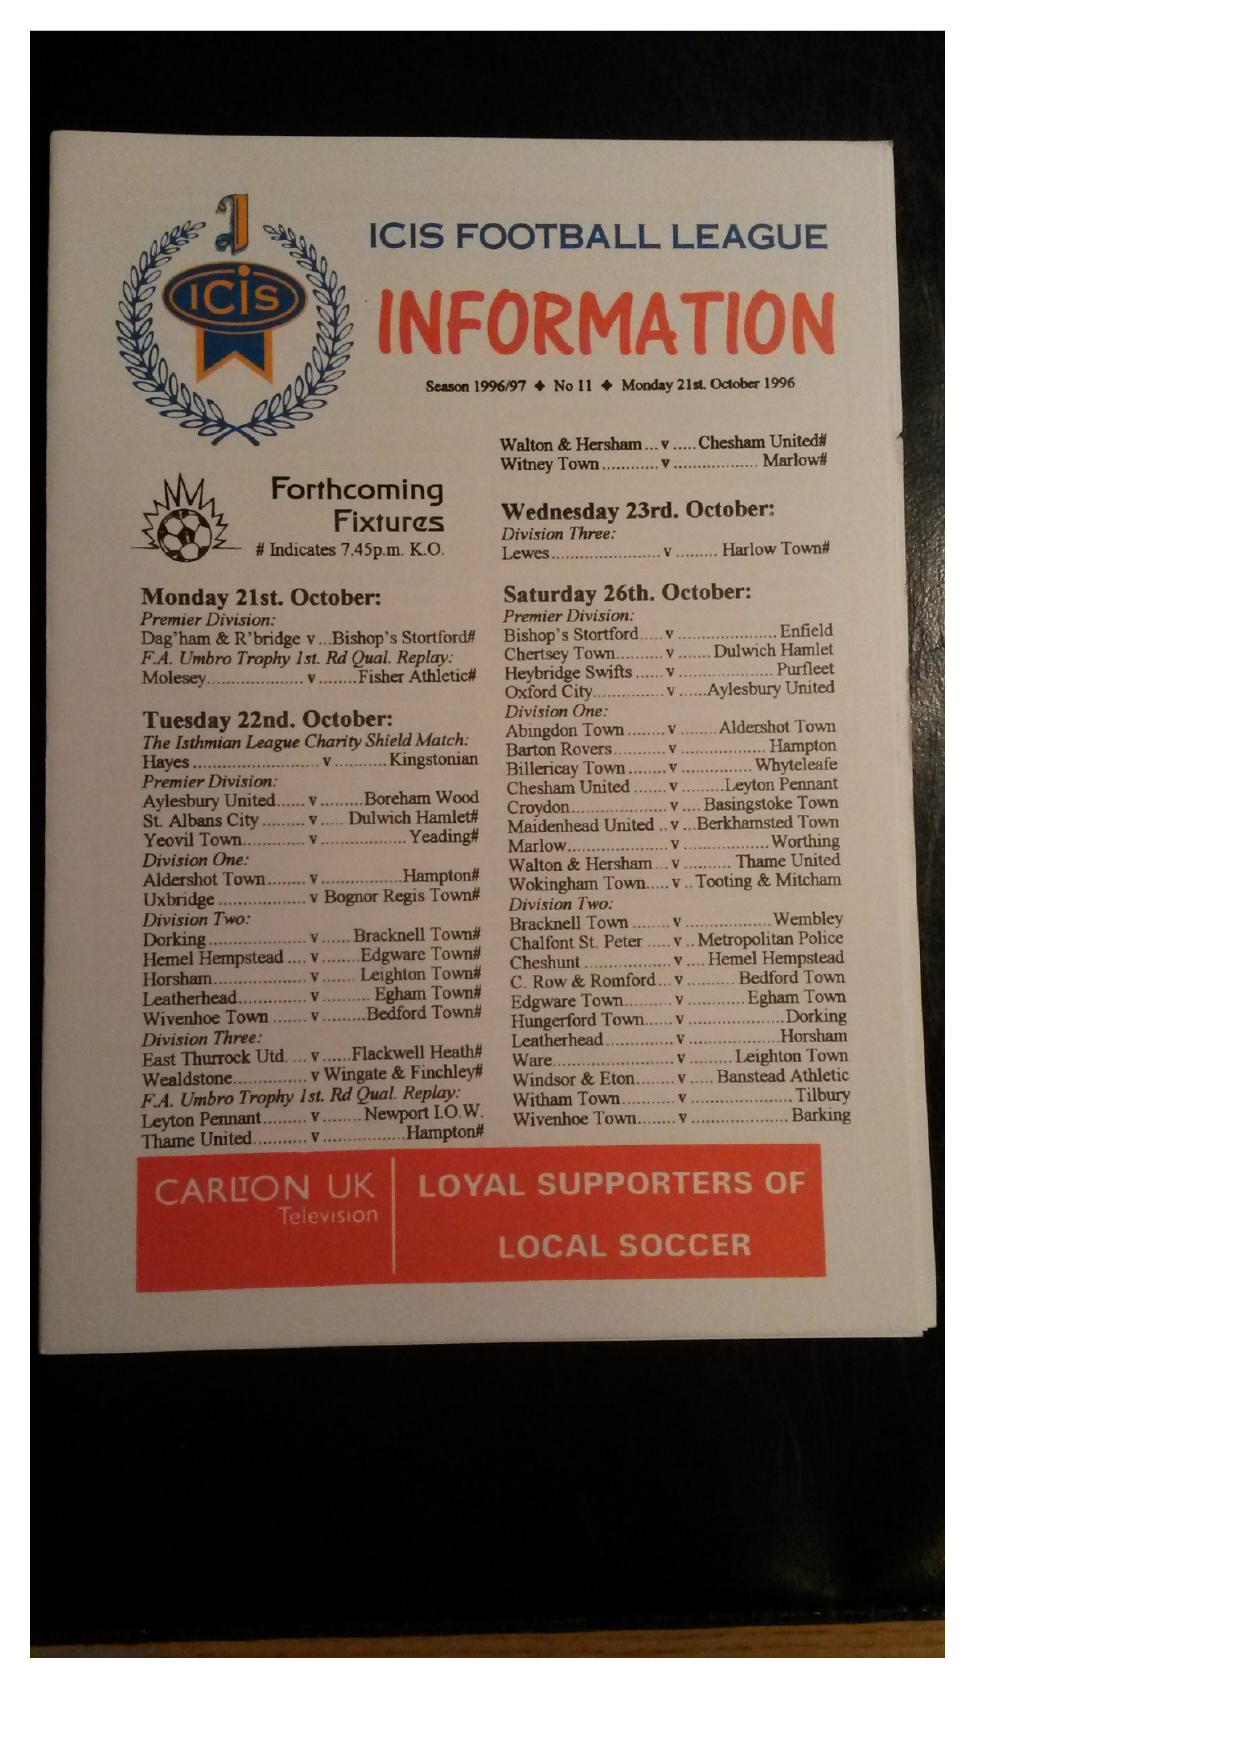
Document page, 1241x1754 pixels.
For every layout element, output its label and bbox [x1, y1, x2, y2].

picture [31, 33, 945, 1658]
